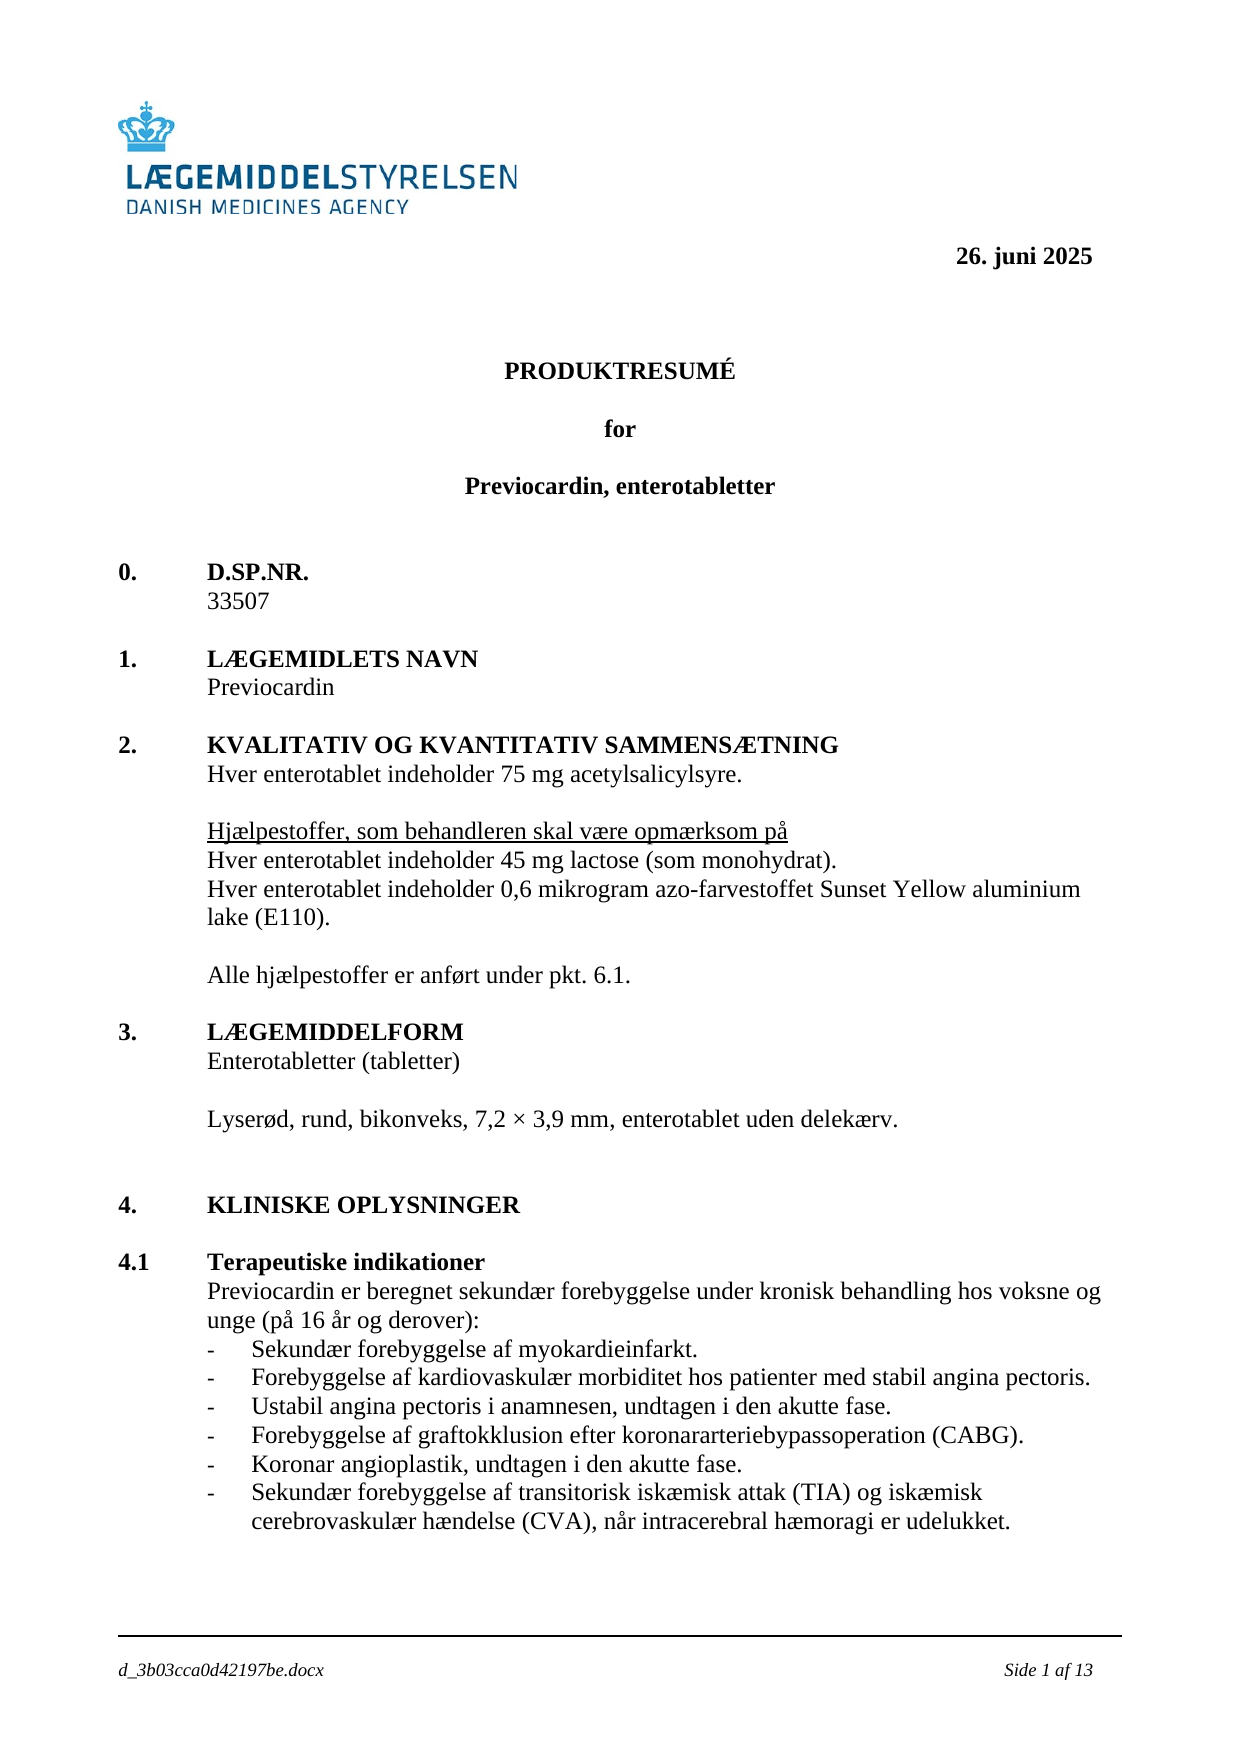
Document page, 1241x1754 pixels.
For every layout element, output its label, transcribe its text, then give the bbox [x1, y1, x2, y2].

list Koronar angioplastik, undtagen i den akutte fase. [207, 1449, 1122, 1477]
picture [118, 101, 517, 214]
text Previocardin [207, 672, 1122, 701]
text 1. LÆGEMIDLETS NAVN [118, 644, 1122, 672]
list Forebyggelse af kardiovaskulær morbiditet hos patienter med stabil angina pectoris. [207, 1362, 1122, 1391]
text 33507 [207, 586, 1122, 615]
text 4.1 Terapeutiske indikationer [118, 1247, 1122, 1276]
text Alle hjælpestoffer er anført under pkt. 6.1. [207, 960, 1122, 989]
text Hjælpestoffer, som behandleren skal være opmærksom på [207, 816, 1122, 845]
text for [118, 414, 1122, 442]
text Previocardin, enterotabletter [118, 471, 1122, 500]
list Ustabil angina pectoris i anamnesen, undtagen i den akutte fase. [207, 1391, 1122, 1420]
text Hver enterotablet indeholder 45 mg lactose (som monohydrat). [207, 845, 1122, 874]
text Enterotabletter (tabletter) [207, 1046, 1122, 1075]
text Hver enterotablet indeholder 75 mg acetylsalicylsyre. [207, 759, 1122, 787]
text 0. D.SP.NR. [118, 557, 1122, 586]
title 26. juni 2025 [118, 241, 1122, 270]
list Sekundær forebyggelse af transitorisk iskæmisk attak (TIA) og iskæmisk cerebrovaskulær hændelse (CVA), når intracerebral hæmoragi er udelukket. [207, 1477, 1122, 1535]
text 3. LÆGEMIDDELFORM [118, 1017, 1122, 1046]
text Previocardin er beregnet sekundær forebyggelse under kronisk behandling hos voksne og unge (på 16 år og derover): [207, 1276, 1122, 1334]
text Lyserød, rund, bikonveks, 7,2 × 3,9 mm, enterotablet uden delekærv. [207, 1104, 1122, 1132]
text Hver enterotablet indeholder 0,6 mikrogram azo-farvestoffet Sunset Yellow aluminium lake (E110). [207, 874, 1122, 931]
list Forebyggelse af graftokklusion efter koronararteriebypassoperation (CABG). [207, 1420, 1122, 1449]
text 4. KLINISKE OPLYSNINGER [118, 1190, 1122, 1219]
text 2. KVALITATIV OG KVANTITATIV SAMMENSÆTNING [118, 730, 1122, 759]
text PRODUKTRESUMÉ [118, 356, 1122, 385]
list Sekundær forebyggelse af myokardieinfarkt. [207, 1334, 1122, 1362]
